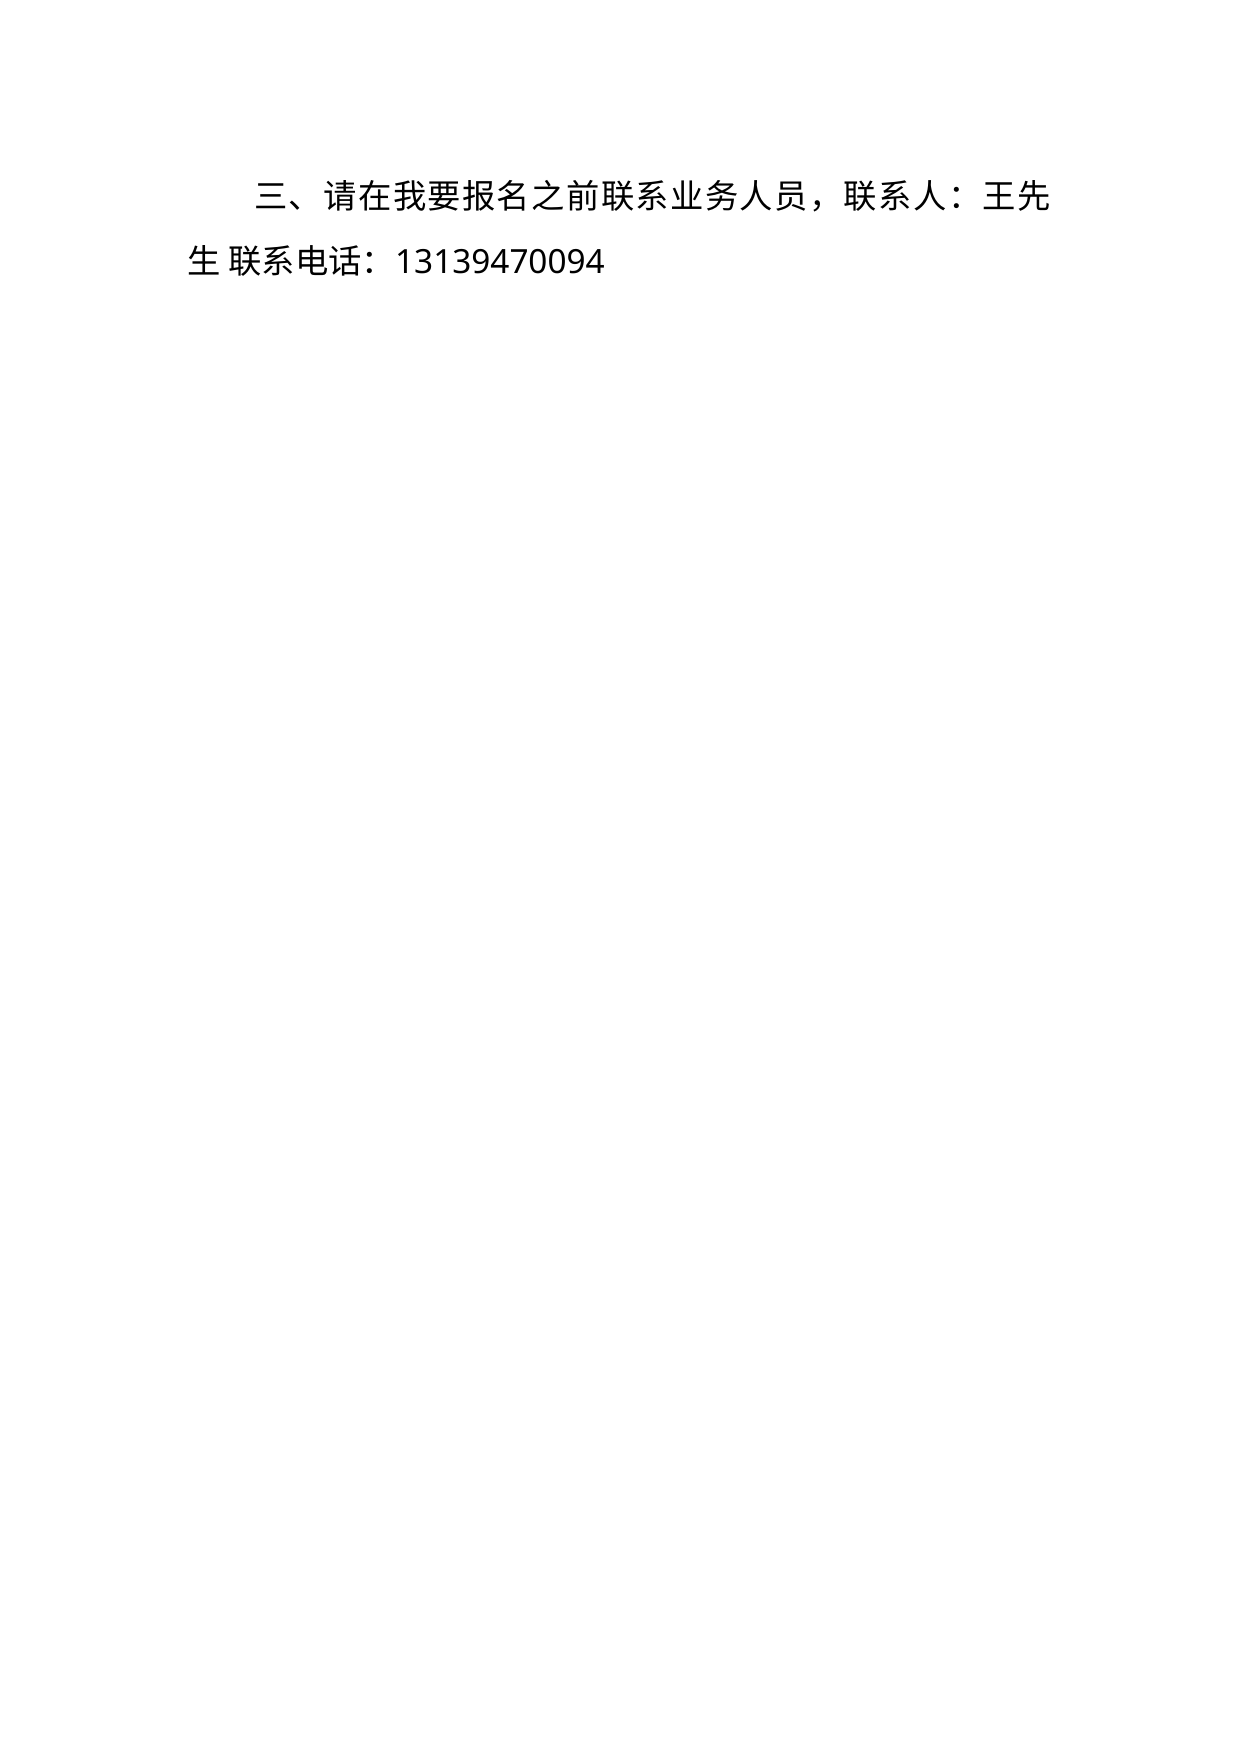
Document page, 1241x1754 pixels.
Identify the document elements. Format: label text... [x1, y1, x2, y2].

list 三、请在我要报名之前联系业务人员，联系人：王先生 联系电话：13139470094 [187, 162, 1053, 292]
